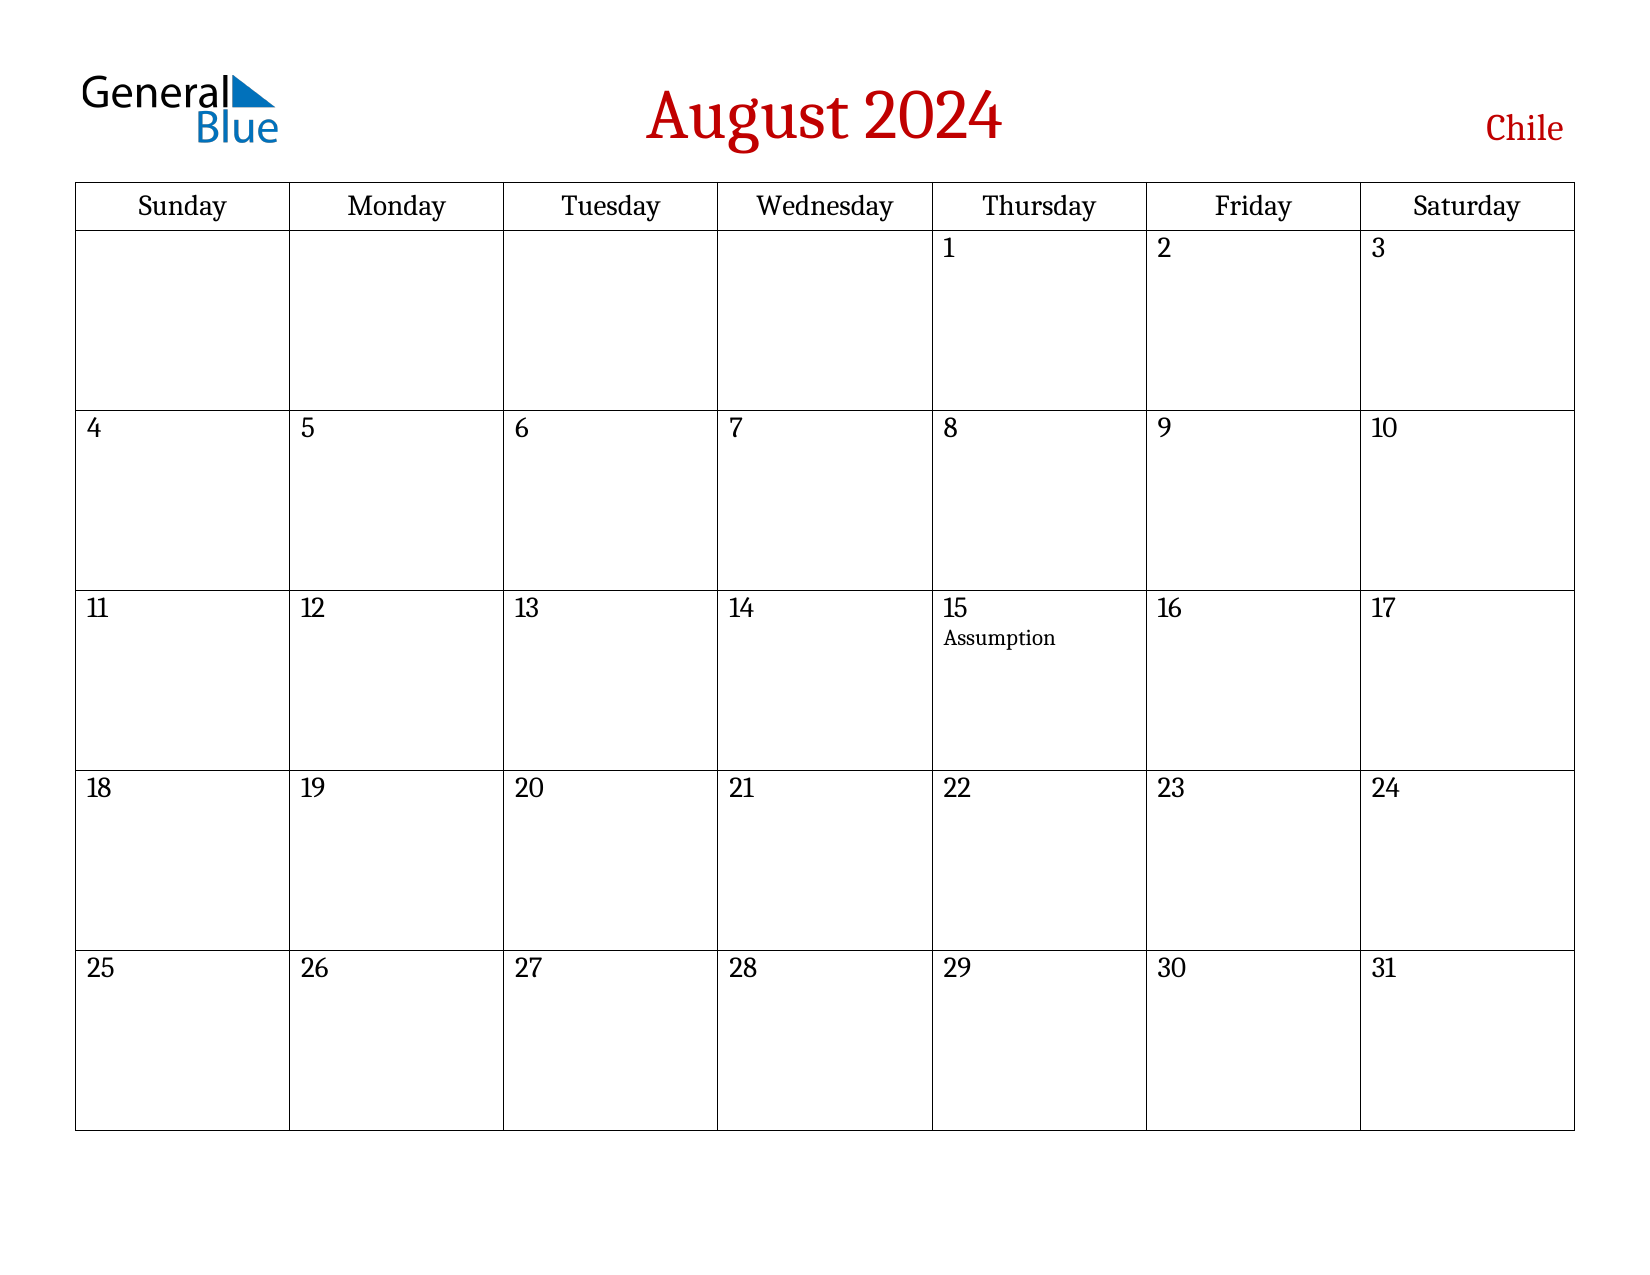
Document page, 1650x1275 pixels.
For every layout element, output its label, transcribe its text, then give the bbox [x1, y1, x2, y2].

table_cell 21 [718, 771, 932, 805]
table_cell 10 [1361, 411, 1574, 444]
table_cell [76, 805, 289, 950]
table_cell 18 [76, 771, 289, 805]
table_cell [290, 445, 503, 590]
table_cell 7 [718, 411, 932, 444]
table_cell 23 [1147, 771, 1360, 805]
table_cell [76, 265, 289, 410]
table_cell [76, 231, 289, 264]
table_cell [290, 985, 503, 1130]
table_header [76, 75, 503, 182]
table_cell Saturday [1361, 183, 1574, 230]
table_cell 13 [504, 591, 717, 625]
table_cell 30 [1147, 951, 1360, 985]
table_cell [718, 625, 932, 770]
table_cell 20 [504, 771, 717, 805]
table_cell 22 [933, 771, 1146, 805]
table_cell [504, 445, 717, 590]
table_cell 16 [1147, 591, 1360, 625]
table_cell [1361, 805, 1574, 950]
table_cell 29 [933, 951, 1146, 985]
table_cell 17 [1361, 591, 1574, 625]
table_cell [504, 265, 717, 410]
table_header August 2024 [504, 75, 1146, 182]
table_cell 5 [290, 411, 503, 444]
table_cell 3 [1361, 231, 1574, 264]
table_cell [76, 445, 289, 590]
table_cell Friday [1147, 183, 1360, 230]
table_cell [718, 445, 932, 590]
table_cell 19 [290, 771, 503, 805]
table_cell [718, 231, 932, 264]
table_cell 25 [76, 951, 289, 985]
table_cell 8 [933, 411, 1146, 444]
table_cell 11 [76, 591, 289, 625]
table_cell 26 [290, 951, 503, 985]
table_cell [1147, 985, 1360, 1130]
table_cell [718, 985, 932, 1130]
table_cell Monday [290, 183, 503, 230]
table_cell [290, 231, 503, 264]
table_cell 27 [504, 951, 717, 985]
table_cell 15 [933, 591, 1146, 625]
table_cell 12 [290, 591, 503, 625]
table_cell [1361, 445, 1574, 590]
table_cell [1361, 985, 1574, 1130]
table_cell 6 [504, 411, 717, 444]
table_cell 31 [1361, 951, 1574, 985]
table_cell [933, 445, 1146, 590]
table_cell [1147, 445, 1360, 590]
table_cell 24 [1361, 771, 1574, 805]
table_cell [504, 805, 717, 950]
table_cell 14 [718, 591, 932, 625]
table_cell 28 [718, 951, 932, 985]
table_cell [504, 985, 717, 1130]
table_cell [290, 625, 503, 770]
table_cell [718, 805, 932, 950]
table_cell Assumption [933, 625, 1146, 770]
table_cell Tuesday [504, 183, 717, 230]
table_cell [1147, 265, 1360, 410]
table_cell [1147, 805, 1360, 950]
table_header Chile [1146, 75, 1574, 182]
table_cell [290, 805, 503, 950]
table_cell [933, 265, 1146, 410]
table_cell 1 [933, 231, 1146, 264]
table_cell [76, 985, 289, 1130]
table_cell [76, 625, 289, 770]
table_cell 2 [1147, 231, 1360, 264]
table_cell [718, 265, 932, 410]
table_cell [504, 625, 717, 770]
table_cell 4 [76, 411, 289, 444]
table_cell [933, 985, 1146, 1130]
table_cell [290, 265, 503, 410]
table_cell [1361, 265, 1574, 410]
picture [82, 75, 278, 143]
table_cell Sunday [76, 183, 289, 230]
table_cell [504, 231, 717, 264]
table_cell 9 [1147, 411, 1360, 444]
table_cell Wednesday [718, 183, 932, 230]
table_cell [933, 805, 1146, 950]
table_cell [1147, 625, 1360, 770]
table_cell [1361, 625, 1574, 770]
table_cell Thursday [933, 183, 1146, 230]
